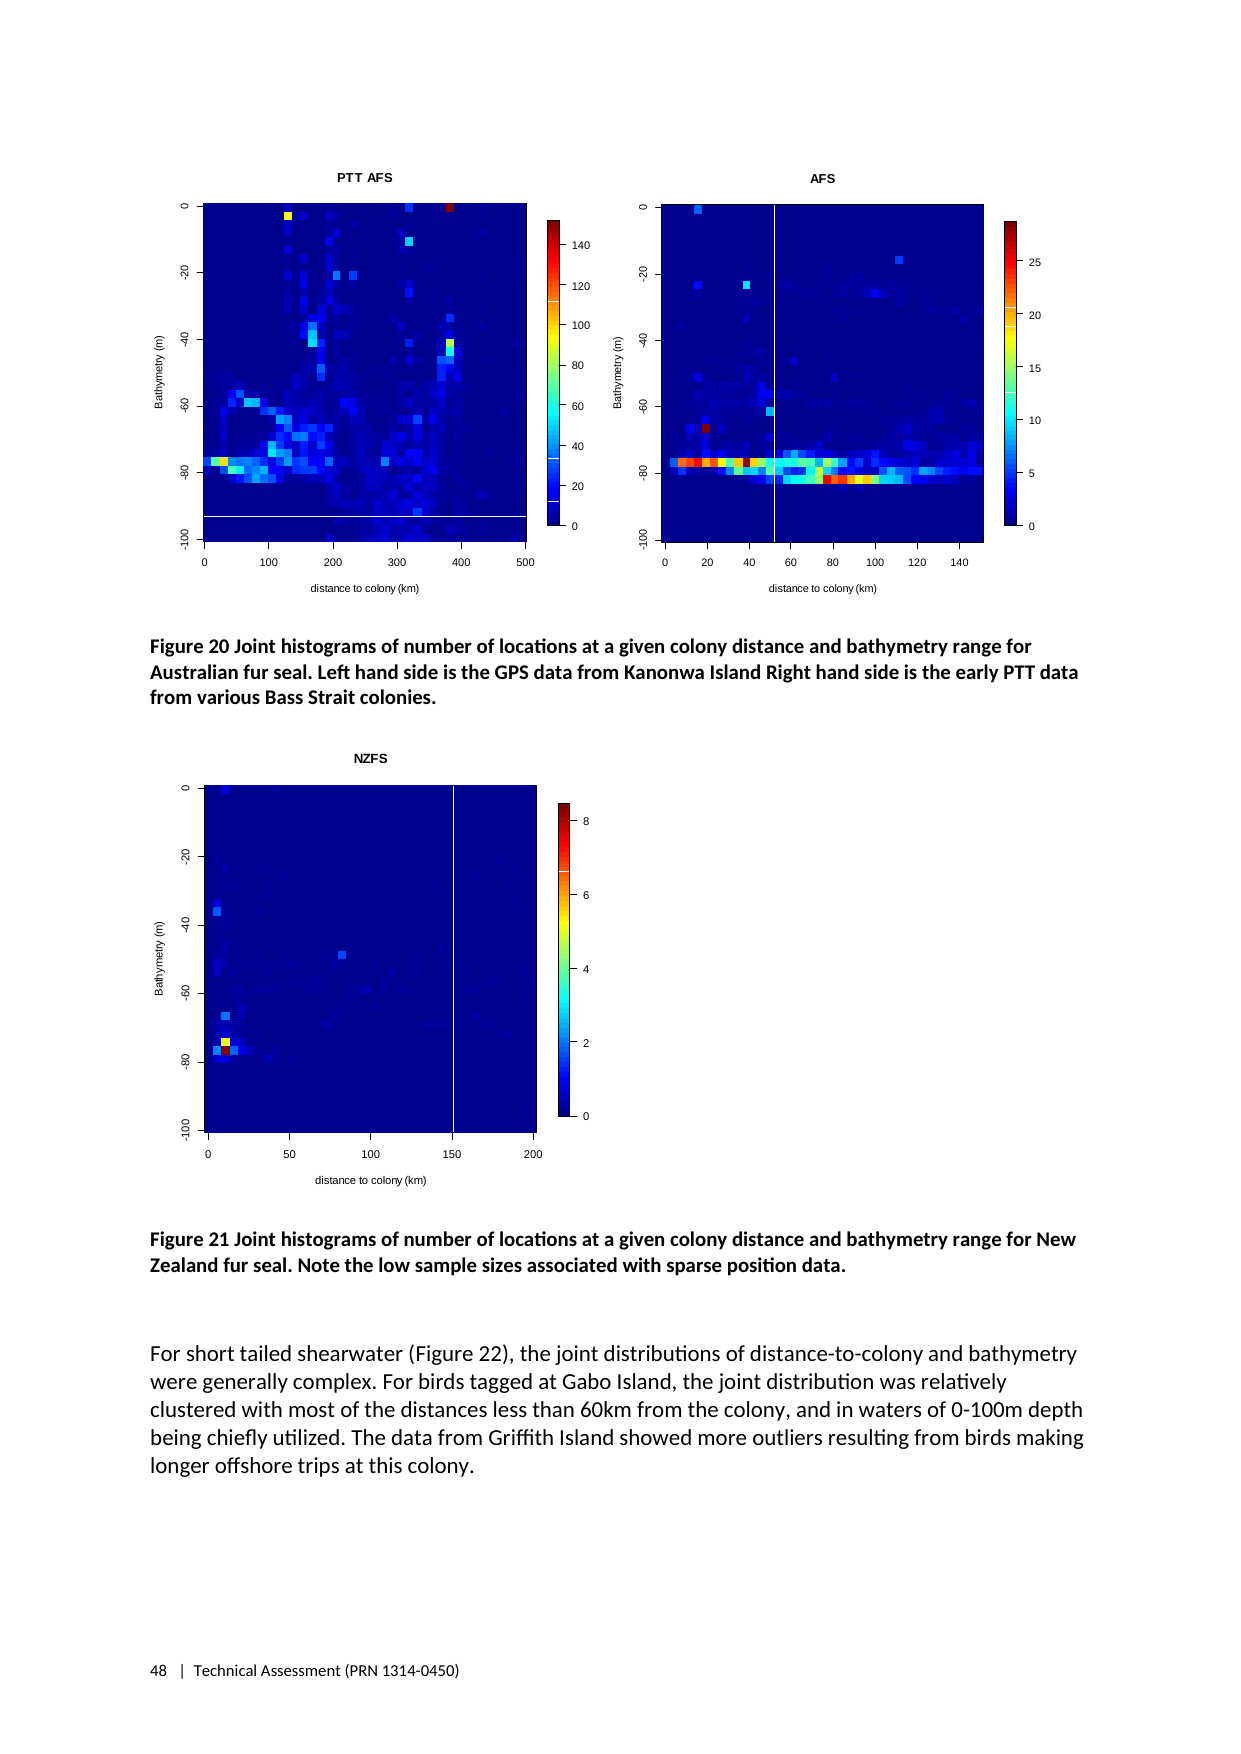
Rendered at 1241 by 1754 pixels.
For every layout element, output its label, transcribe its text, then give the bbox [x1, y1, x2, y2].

text Figure 20 Joint histograms of number of locations at a given colony distance and bathymetry range for Australian fur seal. Left hand side is the GPS data from Kanonwa Island Right hand side is the early PTT data from various Bass Strait colonies. [150, 634, 1090, 710]
text Figure 21 Joint histograms of number of locations at a given colony distance and bathymetry range for New Zealand fur seal. Note the low sample sizes associated with sparse position data. [150, 1227, 1090, 1277]
text For short tailed shearwater (Figure 22), the joint distributions of distance-to-colony and bathymetry were generally complex. For birds tagged at Gabo Island, the joint distribution was relatively clustered with most of the distances less than 60km from the colony, and in waters of 0-100m depth being chiefly utilized. The data from Griffith Island showed more outliers resulting from birds making longer offshore trips at this colony. [150, 1339, 1090, 1479]
